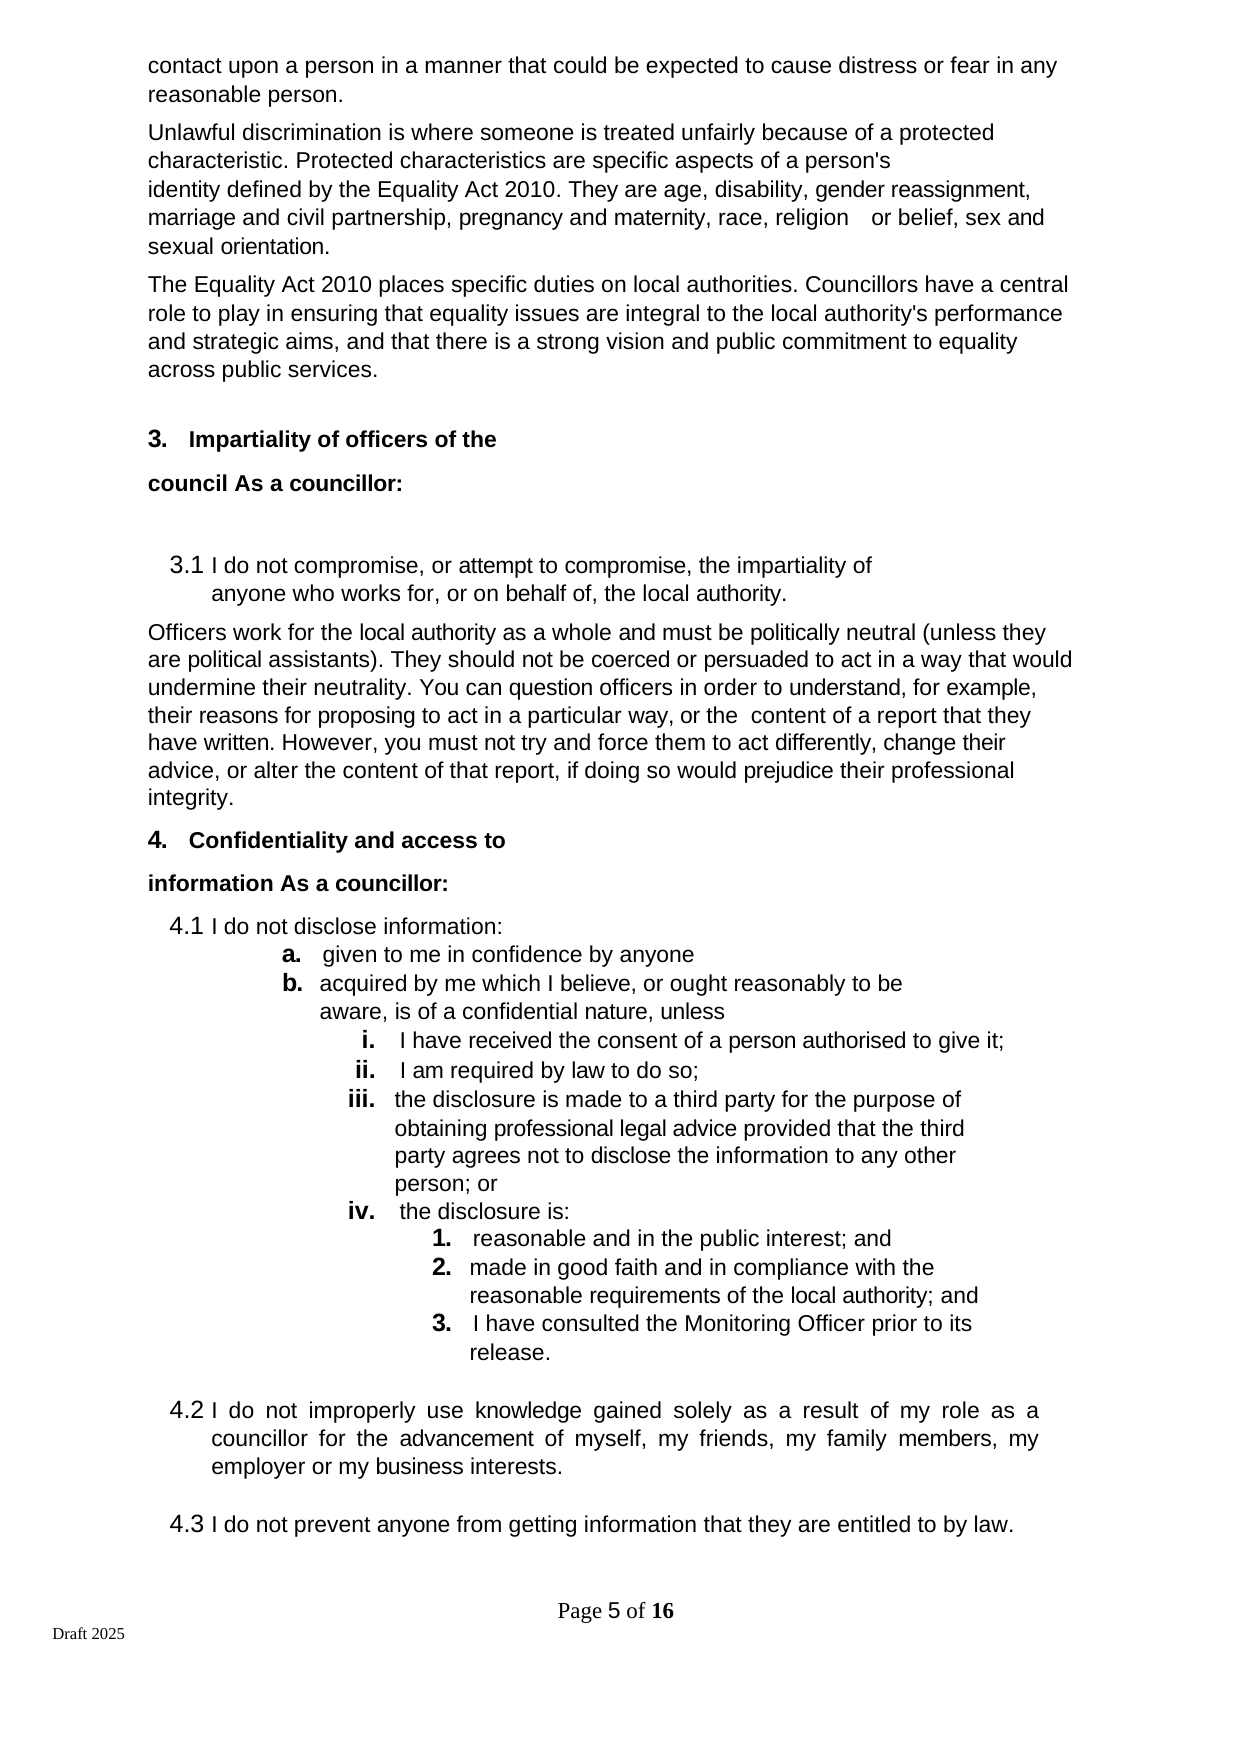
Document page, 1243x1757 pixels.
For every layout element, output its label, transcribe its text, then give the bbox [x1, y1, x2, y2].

text Unlawful discrimination is where someone is treated unfairly because of a protected characteristic. Protected characteristics are specific aspects of a person's [148, 119, 997, 174]
text identity defined by the Equality Act 2010. They are age, disability, gender reassignment, marriage and civil partnership, pregnancy and maternity, race, religion or belief, sex and sexual orientation. [148, 176, 1047, 259]
list I have received the consent of a person authorised to give it; [361, 1025, 1197, 1054]
list made in good faith and in compliance with the reasonable requirements of the local authority; and [432, 1252, 1025, 1309]
list given to me in confidence by anyone [282, 940, 1197, 968]
subtitle Confidentiality and access to information As a councillor: [148, 824, 636, 896]
text release. [469, 1338, 1197, 1365]
subtitle Impartiality of officers of the council As a councillor: [148, 424, 582, 496]
list the disclosure is made to a third party for the purpose of obtaining professional legal advice provided that the third party agrees not to disclose the information to any other person; or [348, 1084, 1021, 1197]
list I do not compromise, or attempt to compromise, the impartiality of anyone who works for, or on behalf of, the local authority. [169, 550, 947, 606]
list I have consulted the Monitoring Officer prior to its [432, 1310, 1197, 1337]
list I am required by law to do so; [355, 1055, 1197, 1084]
text Officers work for the local authority as a whole and must be politically neutral (unless they are political assistants). They should not be coerced or persuaded to act in a way that would undermine their neutrality. You can question officers in order to understand, for example, their reasons for proposing to act in a particular way, or the content of a report that they have written. However, you must not try and force them to act differently, change their advice, or alter the content of that report, if doing so would prejudice their professional integrity. [148, 619, 1076, 811]
list the disclosure is: [348, 1198, 1197, 1224]
list I do not prevent anyone from getting information that they are entitled to by law. [169, 1509, 1054, 1538]
text The Equality Act 2010 places specific duties on local authorities. Councillors have a central role to play in ensuring that equality issues are integral to the local authority's performance and strategic aims, and that there is a strong vision and public commitment to equality across public services. [148, 271, 1071, 383]
list acquired by me which I believe, or ought reasonably to be aware, is of a confidential nature, unless [282, 968, 948, 1024]
text contact upon a person in a manner that could be expected to cause distress or fear in any reasonable person. [148, 52, 1059, 107]
list reasonable and in the public interest; and [432, 1224, 1197, 1252]
list I do not disclose information: [169, 913, 1197, 940]
list I do not improperly use knowledge gained solely as a result of my role as a councillor for the advancement of myself, my friends, my family members, my employer or my business interests. [169, 1395, 1039, 1479]
